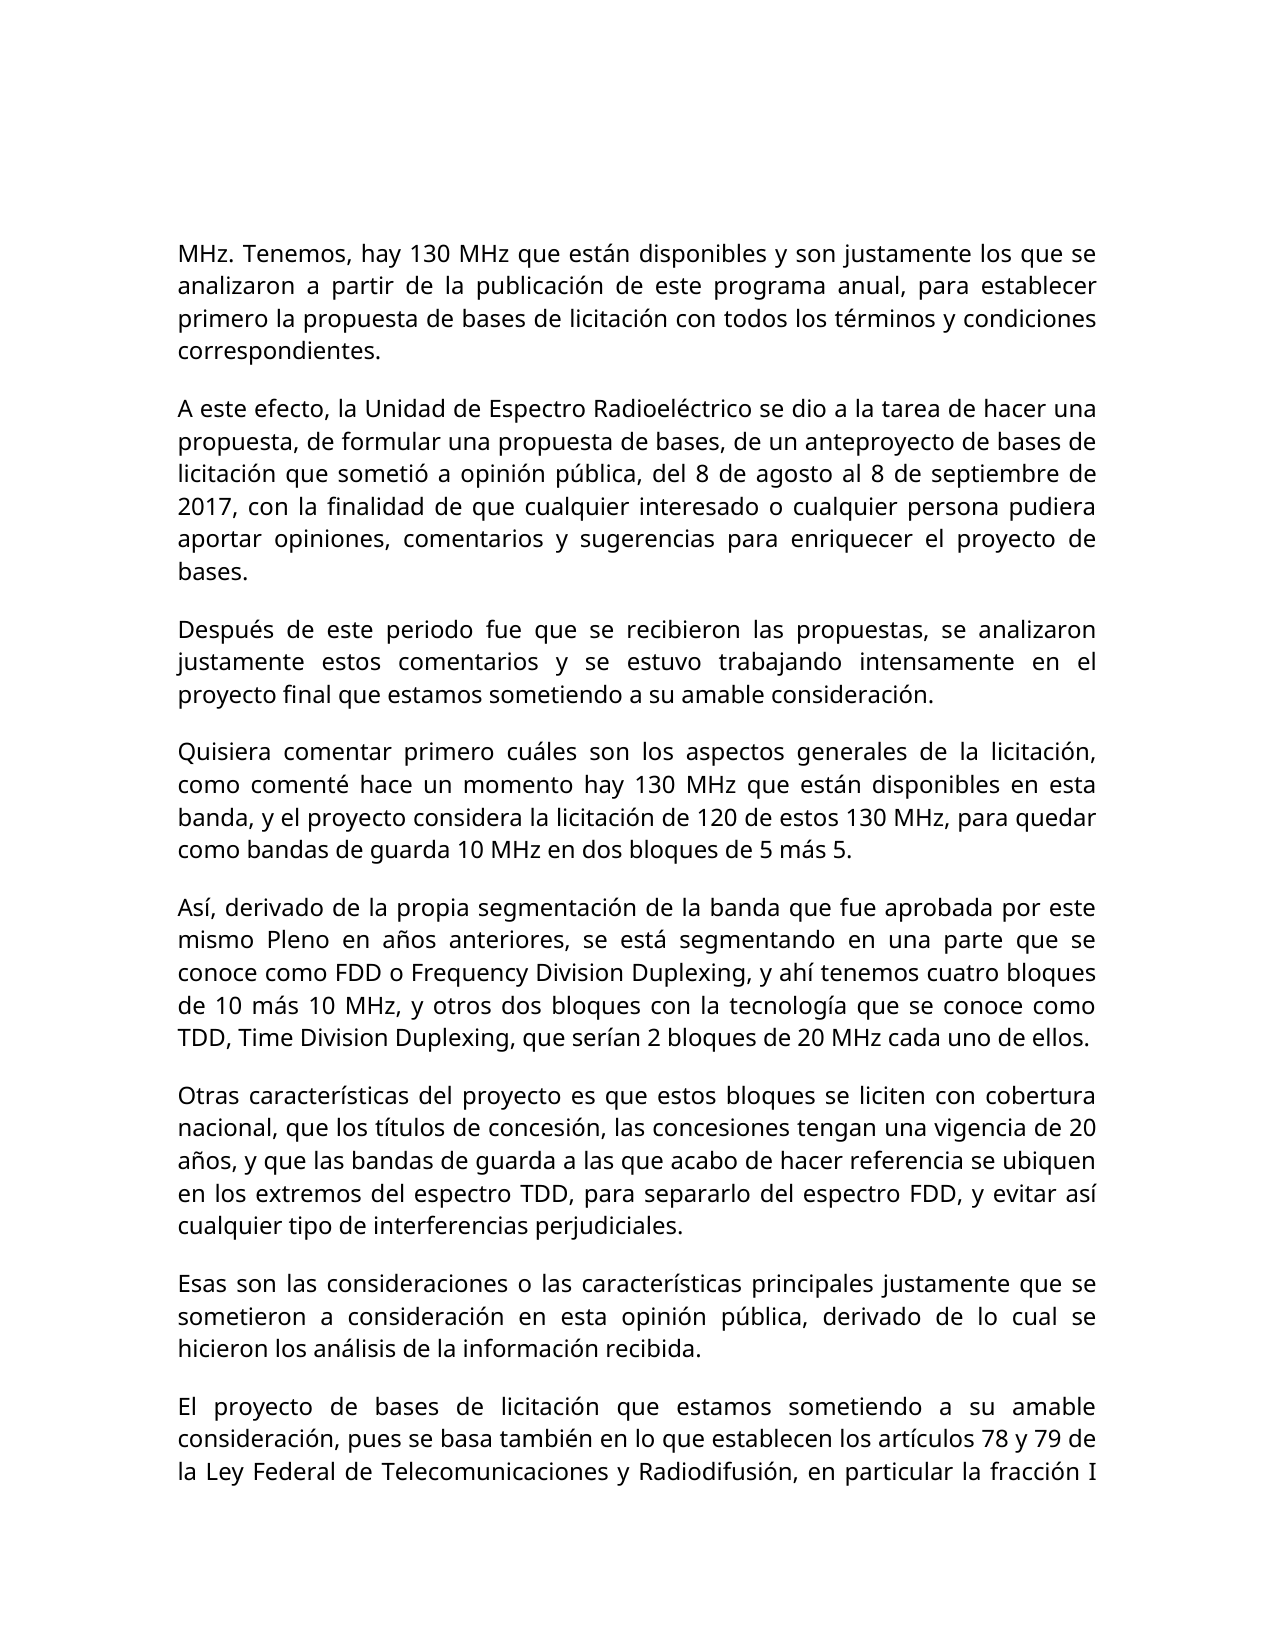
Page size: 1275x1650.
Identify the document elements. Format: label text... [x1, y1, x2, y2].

text A este efecto, la Unidad de Espectro Radioeléctrico se dio a la tarea de hacer una propuesta, de formular una propuesta de bases, de un anteproyecto de bases de licitación que sometió a opinión pública, del 8 de agosto al 8 de septiembre de 2017, con la finalidad de que cualquier interesado o cualquier persona pudiera aportar opiniones, comentarios y sugerencias para enriquecer el proyecto de bases. [177, 392, 1098, 587]
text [177, 1389, 1098, 1487]
text Otras características del proyecto es que estos bloques se liciten con cobertura nacional, que los títulos de concesión, las concesiones tengan una vigencia de 20 años, y que las bandas de guarda a las que acabo de hacer referencia se ubiquen en los extremos del espectro TDD, para separarlo del espectro FDD, y evitar así cualquier tipo de interferencias perjudiciales. [177, 1079, 1098, 1242]
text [177, 236, 1098, 367]
text Esas son las consideraciones o las características principales justamente que se sometieron a consideración en esta opinión pública, derivado de lo cual se hicieron los análisis de la información recibida. [177, 1267, 1098, 1364]
text Después de este periodo fue que se recibieron las propuestas, se analizaron justamente estos comentarios y se estuvo trabajando intensamente en el proyecto final que estamos sometiendo a su amable consideración. [177, 612, 1098, 710]
text Quisiera comentar primero cuáles son los aspectos generales de la licitación, como comenté hace un momento hay 130 MHz que están disponibles en esta banda, y el proyecto considera la licitación de 120 de estos 130 MHz, para quedar como bandas de guarda 10 MHz en dos bloques de 5 más 5. [177, 735, 1098, 866]
text Así, derivado de la propia segmentación de la banda que fue aprobada por este mismo Pleno en años anteriores, se está segmentando en una parte que se conoce como FDD o Frequency Division Duplexing, y ahí tenemos cuatro bloques de 10 más 10 MHz, y otros dos bloques con la tecnología que se conoce como TDD, Time Division Duplexing, que serían 2 bloques de 20 MHz cada uno de ellos. [177, 891, 1098, 1054]
